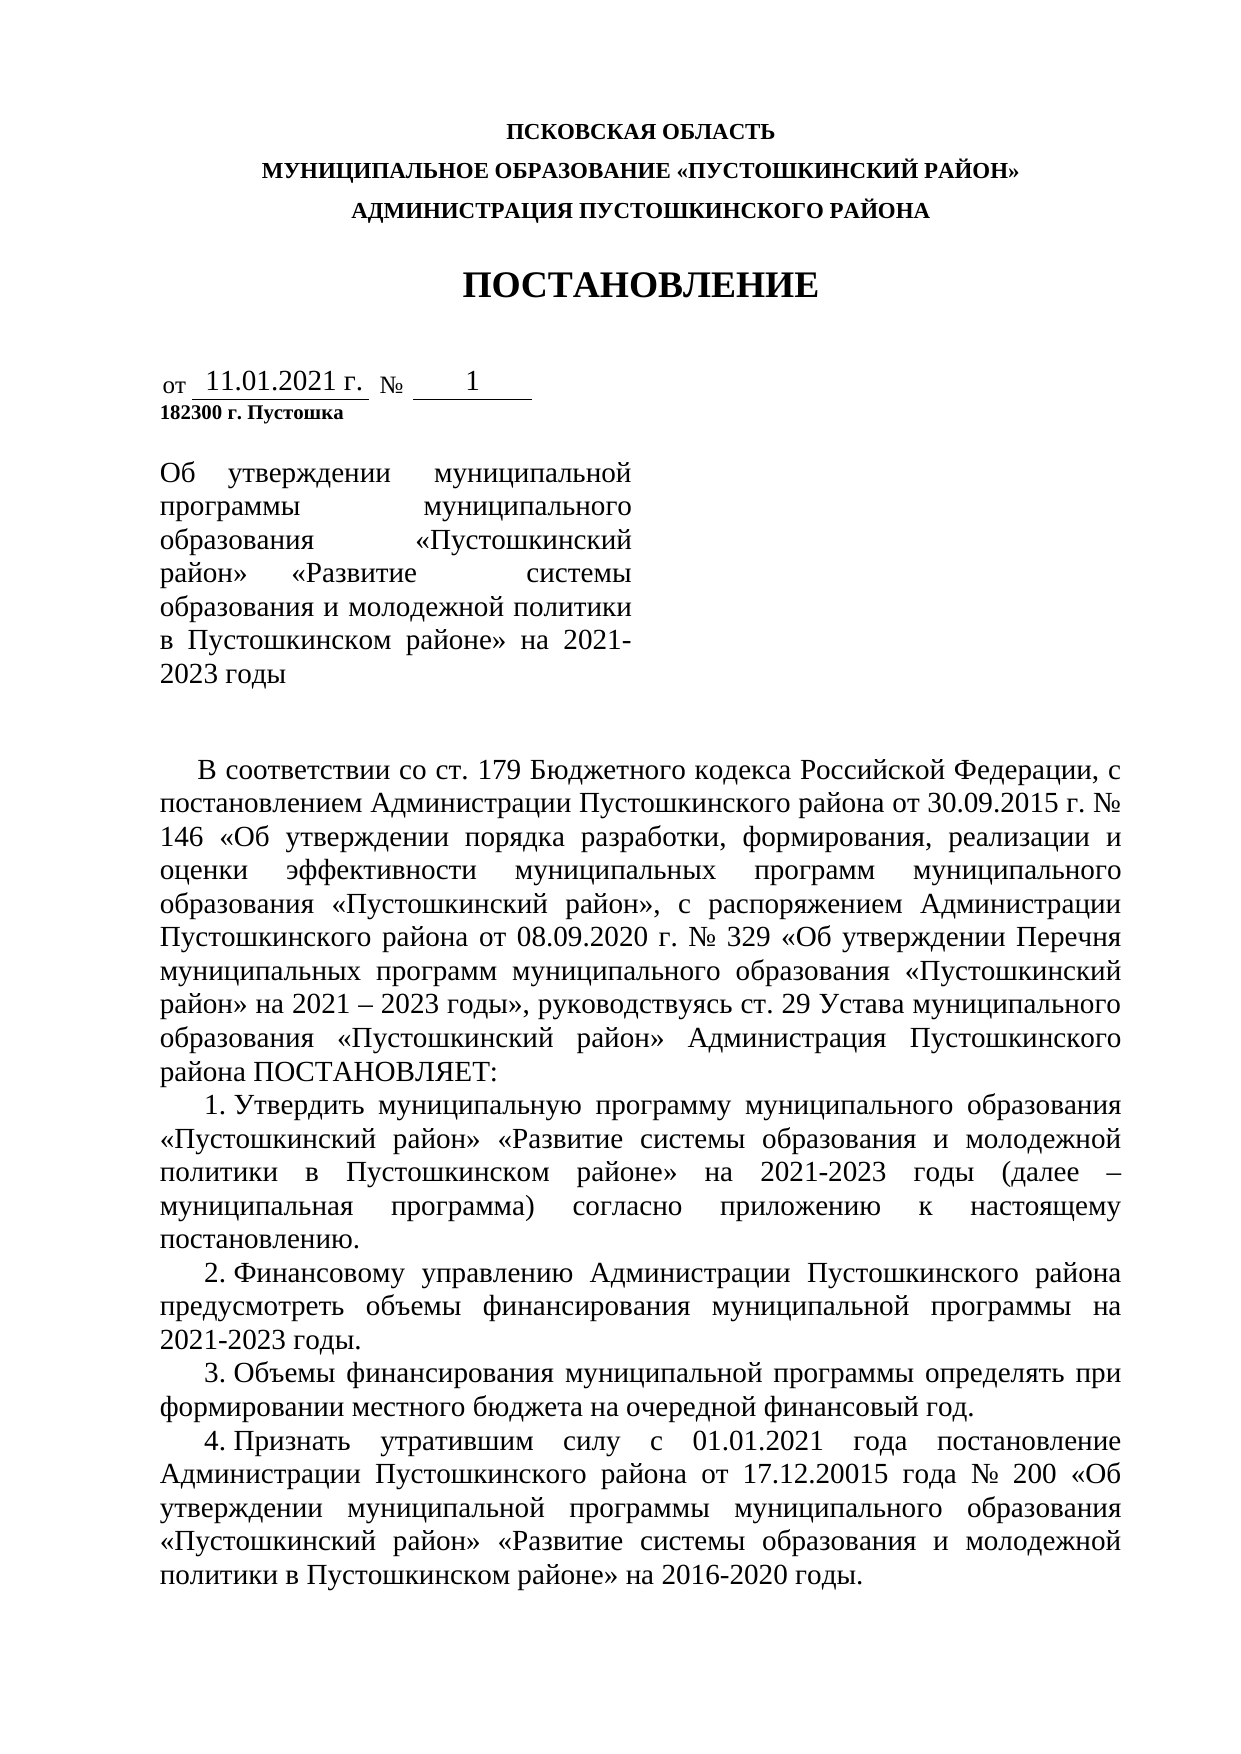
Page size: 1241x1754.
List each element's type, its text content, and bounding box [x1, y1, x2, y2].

list Объемы финансирования муниципальной программы определять при формировании местного бюджета на очередной финансовый год. [159, 1356, 1122, 1423]
table_header 1 [413, 364, 532, 398]
subtitle АДМИНИСТРАЦИЯ ПУСТОШКИНСКОГО РАЙОНА [159, 197, 1122, 223]
text ПСКОВСКАЯ ОБЛАСТЬ [159, 118, 1122, 144]
table_header 11.01.2021 г. [192, 364, 369, 398]
text ПОСТАНОВЛЕНИЕ [159, 263, 1122, 306]
list Финансовому управлению Администрации Пустошкинского района предусмотреть объемы финансирования муниципальной программы на 2021-2023 годы. [159, 1255, 1122, 1356]
text Об утверждении муниципальной программы муниципального образования «Пустошкинский район» «Развитие системы образования и молодежной политики в Пустошкинском районе» на 2021-2023 годы [159, 455, 632, 689]
list Утвердить муниципальную программу муниципального образования «Пустошкинский район» «Развитие системы образования и молодежной политики в Пустошкинском районе» на 2021-2023 годы (далее – муниципальная программа) согласно приложению к настоящему постановлению. [159, 1087, 1122, 1255]
text 182300 г. Пустошка [159, 399, 1122, 424]
subtitle МУНИЦИПАЛЬНОЕ ОБРАЗОВАНИЕ «ПУСТОШКИНСКИЙ РАЙОН» [159, 158, 1122, 184]
table_header № [369, 364, 413, 398]
table_header от [160, 364, 192, 398]
list Признать утратившим силу с 01.01.2021 года постановление Администрации Пустошкинского района от 17.12.20015 года № 200 «Об утверждении муниципальной программы муниципального образования «Пустошкинский район» «Развитие системы образования и молодежной политики в Пустошкинском районе» на 2016-2020 годы. [159, 1423, 1122, 1590]
text В соответствии со ст. 179 Бюджетного кодекса Российской Федерации, с постановлением Администрации Пустошкинского района от 30.09.2015 г. № 146 «Об утверждении порядка разработки, формирования, реализации и оценки эффективности муниципальных программ муниципального образования «Пустошкинский район», с распоряжением Администрации Пустошкинского района от 08.09.2020 г. № 329 «Об утверждении Перечня муниципальных программ муниципального образования «Пустошкинский район» на 2021 – 2023 годы», руководствуясь ст. 29 Устава муниципального образования «Пустошкинский район» Администрация Пустошкинского района ПОСТАНОВЛЯЕТ: [159, 752, 1122, 1087]
